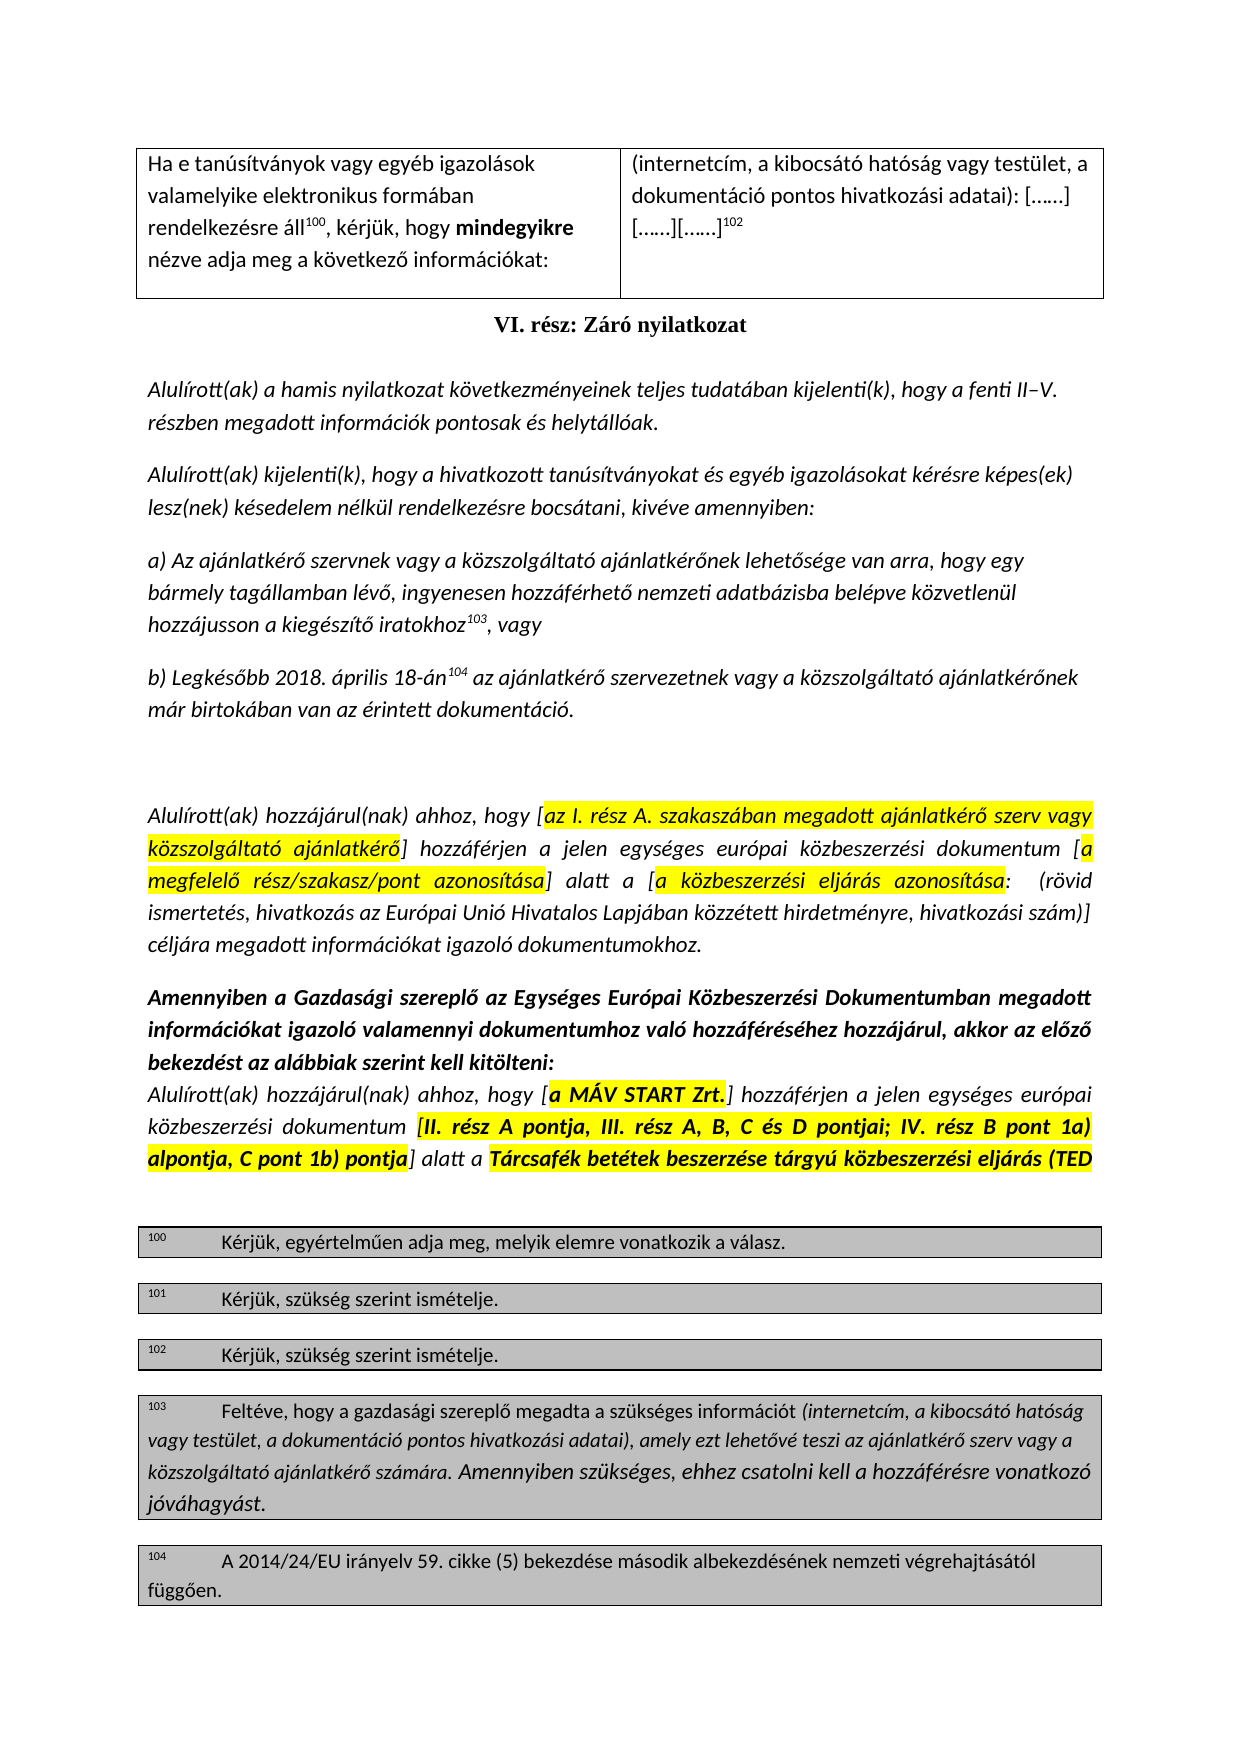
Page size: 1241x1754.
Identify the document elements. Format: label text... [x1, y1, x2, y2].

text VI. rész: Záró nyilatkozat [148, 312, 1092, 338]
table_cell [137, 149, 620, 298]
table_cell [621, 149, 1103, 298]
text Alulírott(ak) a hamis nyilatkozat következményeinek teljes tudatában kijelenti(k), hogy a fenti II–V. részben megadott információk pontosak és helytállóak. [148, 375, 1092, 436]
text Alulírott(ak) hozzájárul(nak) ahhoz, hogy [a MÁV START Zrt.] hozzáférjen a jelen egységes európai közbeszerzési dokumentum [II. rész A pontja, III. rész A, B, C és D pontjai; IV. rész B pont 1a) alpontja, C pont 1b) pontja] alatt a Tárcsafék betétek beszerzése tárgyú közbeszerzési eljárás (TED [2][0][1][7]/S [0][5][7]– [1][0][6][4][3][9][])] céljára megadott információkat igazoló dokumentumokhoz. [148, 1080, 1092, 1172]
text Alulírott(ak) kijelenti(k), hogy a hivatkozott tanúsítványokat és egyéb igazolásokat kérésre képes(ek) lesz(nek) késedelem nélkül rendelkezésre bocsátani, kivéve amennyiben: [148, 461, 1092, 521]
text Amennyiben a Gazdasági szereplő az Egységes Európai Közbeszerzési Dokumentumban megadott információkat igazoló valamennyi dokumentumhoz való hozzáféréséhez hozzájárul, akkor az előző bekezdést az alábbiak szerint kell kitölteni: [148, 983, 1092, 1076]
text a) Az ajánlatkérő szervnek vagy a közszolgáltató ajánlatkérőnek lehetősége van arra, hogy egy bármely tagállamban lévő, ingyenesen hozzáférhető nemzeti adatbázisba belépve közvetlenül hozzájusson a kiegészítő iratokhoz, vagy [148, 546, 1092, 638]
text b) Legkésőbb 2018. április 18-án az ajánlatkérő szervezetnek vagy a közszolgáltató ajánlatkérőnek már birtokában van az érintett dokumentáció. [148, 663, 1092, 723]
text Alulírott(ak) hozzájárul(nak) ahhoz, hogy [az I. rész A. szakaszában megadott ajánlatkérő szerv vagy közszolgáltató ajánlatkérő] hozzáférjen a jelen egységes európai közbeszerzési dokumentum [a megfelelő rész/szakasz/pont azonosítása] alatt a [a közbeszerzési eljárás azonosítása: (rövid ismertetés, hivatkozás az Európai Unió Hivatalos Lapjában közzétett hirdetményre, hivatkozási szám)] céljára megadott információkat igazoló dokumentumokhoz. [148, 801, 1092, 958]
